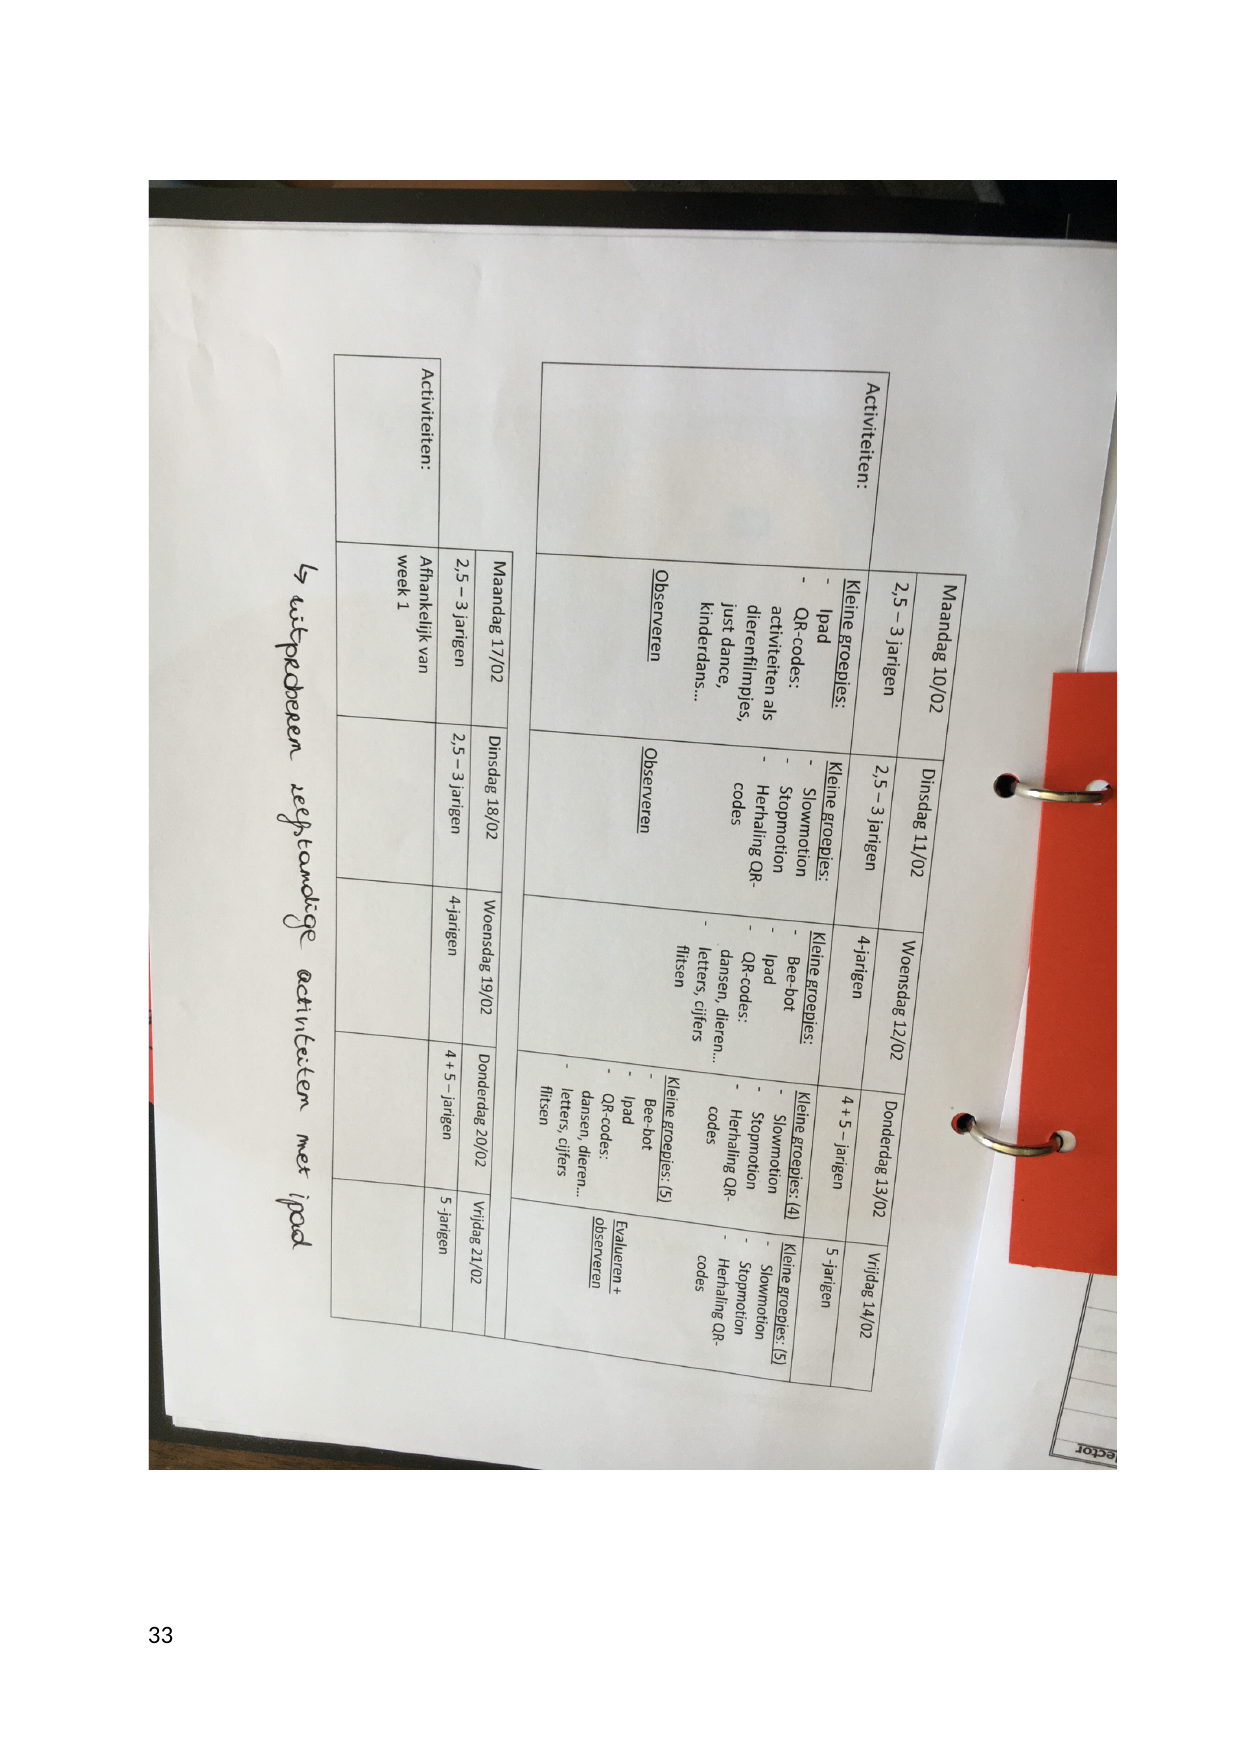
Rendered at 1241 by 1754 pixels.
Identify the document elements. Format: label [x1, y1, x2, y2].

picture [150, 181, 1117, 1468]
